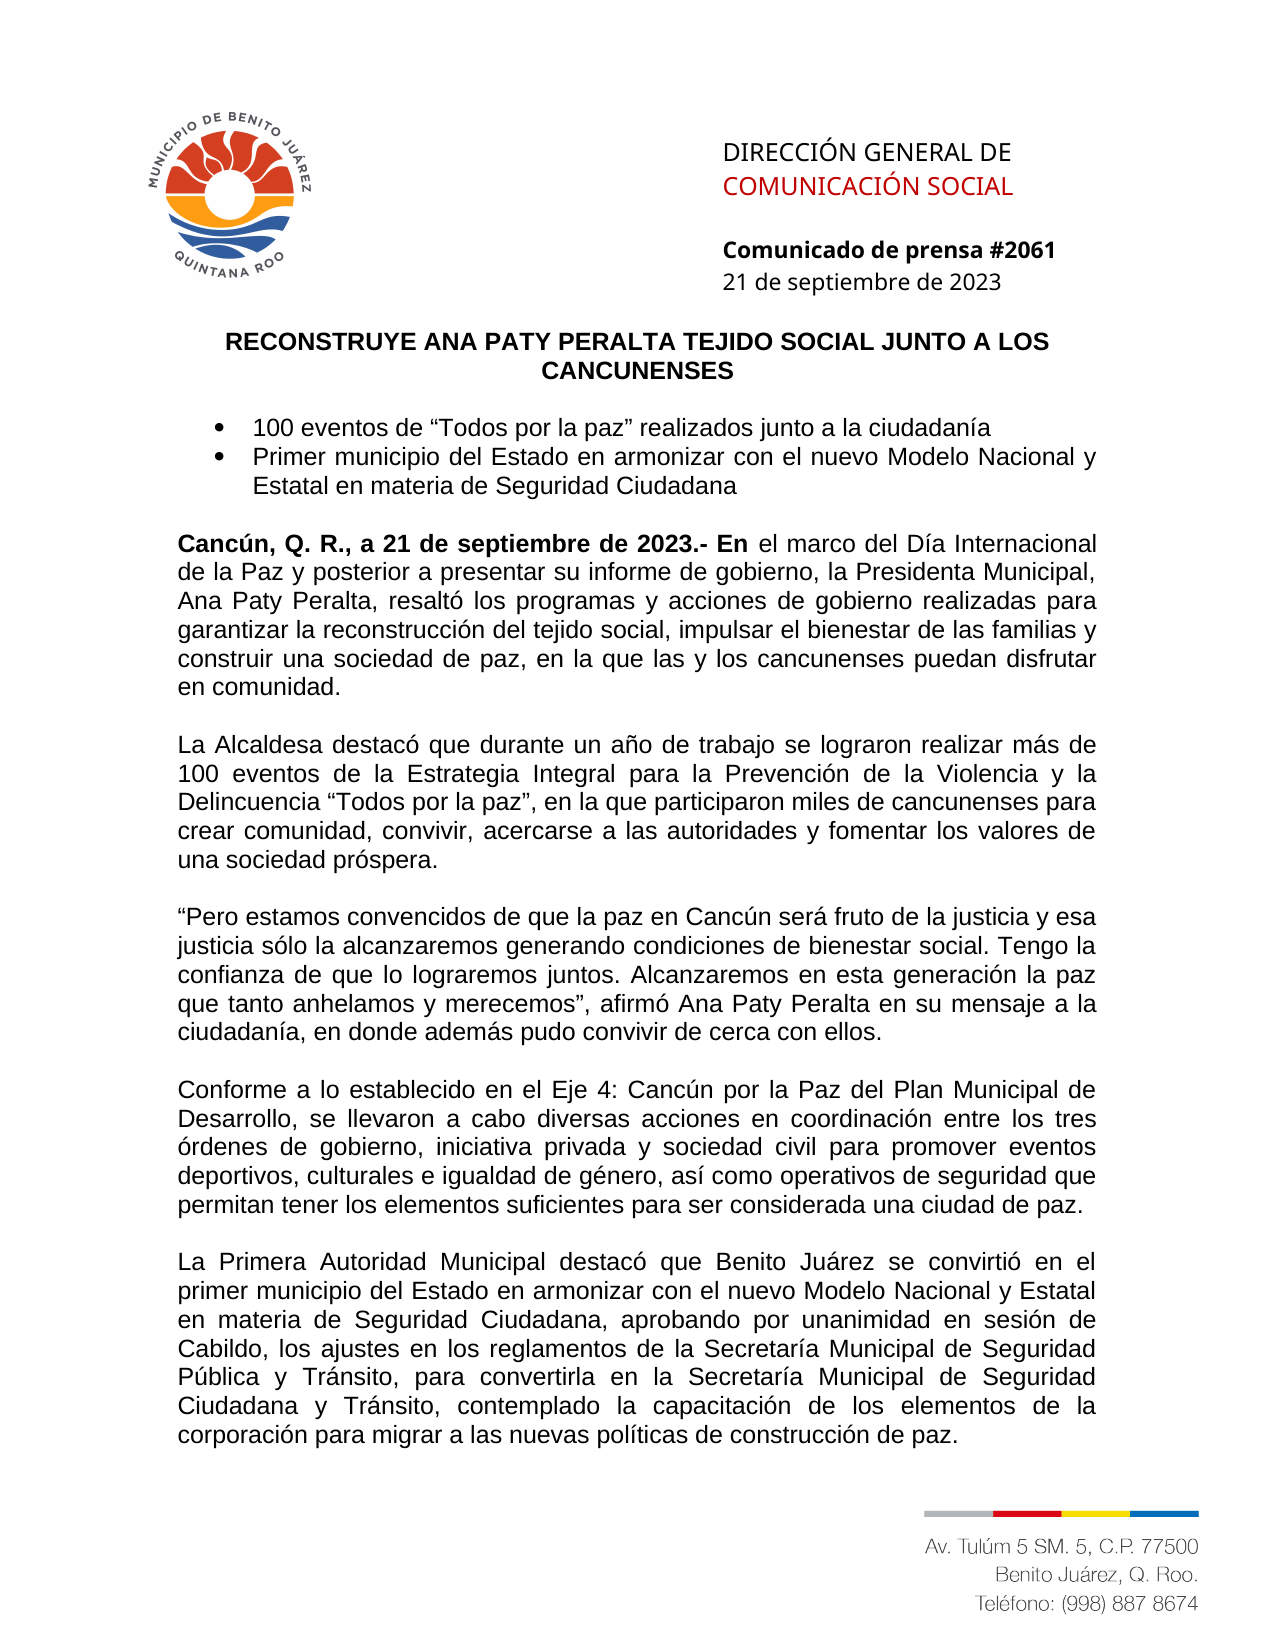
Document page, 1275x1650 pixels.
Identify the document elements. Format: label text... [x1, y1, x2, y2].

text “Pero estamos convencidos de que la paz en Cancún será fruto de la justicia y esa justicia sólo la alcanzaremos generando condiciones de bienestar social. Tengo la confianza de que lo lograremos juntos. Alcanzaremos en esta generación la paz que tanto anhelamos y merecemos”, afirmó Ana Paty Peralta en su mensaje a la ciudadanía, en donde además pudo convivir de cerca con ellos. [177, 902, 1098, 1046]
text Conforme a lo establecido en el Eje 4: Cancún por la Paz del Plan Municipal de Desarrollo, se llevaron a cabo diversas acciones en coordinación entre los tres órdenes de gobierno, iniciativa privada y sociedad civil para promover eventos deportivos, culturales e igualdad de género, así como operativos de seguridad que permitan tener los elementos suficientes para ser considerada una ciudad de paz. [177, 1075, 1098, 1219]
list 100 eventos de “Todos por la paz” realizados junto a la ciudadanía [215, 413, 1098, 442]
list Primer municipio del Estado en armonizar con el nuevo Modelo Nacional y Estatal en materia de Seguridad Ciudadana [215, 442, 1098, 500]
text Cancún, Q. R., a 21 de septiembre de 2023.- En el marco del Día Internacional de la Paz y posterior a presentar su informe de gobierno, la Presidenta Municipal, Ana Paty Peralta, resaltó los programas y acciones de gobierno realizadas para garantizar la reconstrucción del tejido social, impulsar el bienestar de las familias y construir una sociedad de paz, en la que las y los cancunenses puedan disfrutar en comunidad. [177, 529, 1098, 701]
text La Alcaldesa destacó que durante un año de trabajo se lograron realizar más de 100 eventos de la Estrategia Integral para la Prevención de la Violencia y la Delincuencia “Todos por la paz”, en la que participaron miles de cancunenses para crear comunidad, convivir, acercarse a las autoridades y fomentar los valores de una sociedad próspera. [177, 730, 1098, 874]
picture [910, 1482, 1260, 1634]
picture [141, 104, 318, 285]
text RECONSTRUYE ANA PATY PERALTA TEJIDO SOCIAL JUNTO A LOS CANCUNENSES [177, 327, 1098, 385]
text La Primera Autoridad Municipal destacó que Benito Juárez se convirtió en el primer municipio del Estado en armonizar con el nuevo Modelo Nacional y Estatal en materia de Seguridad Ciudadana, aprobando por unanimidad en sesión de Cabildo, los ajustes en los reglamentos de la Secretaría Municipal de Seguridad Pública y Tránsito, para convertirla en la Secretaría Municipal de Seguridad Ciudadana y Tránsito, contemplado la capacitación de los elementos de la corporación para migrar a las nuevas políticas de construcción de paz. [177, 1247, 1098, 1449]
